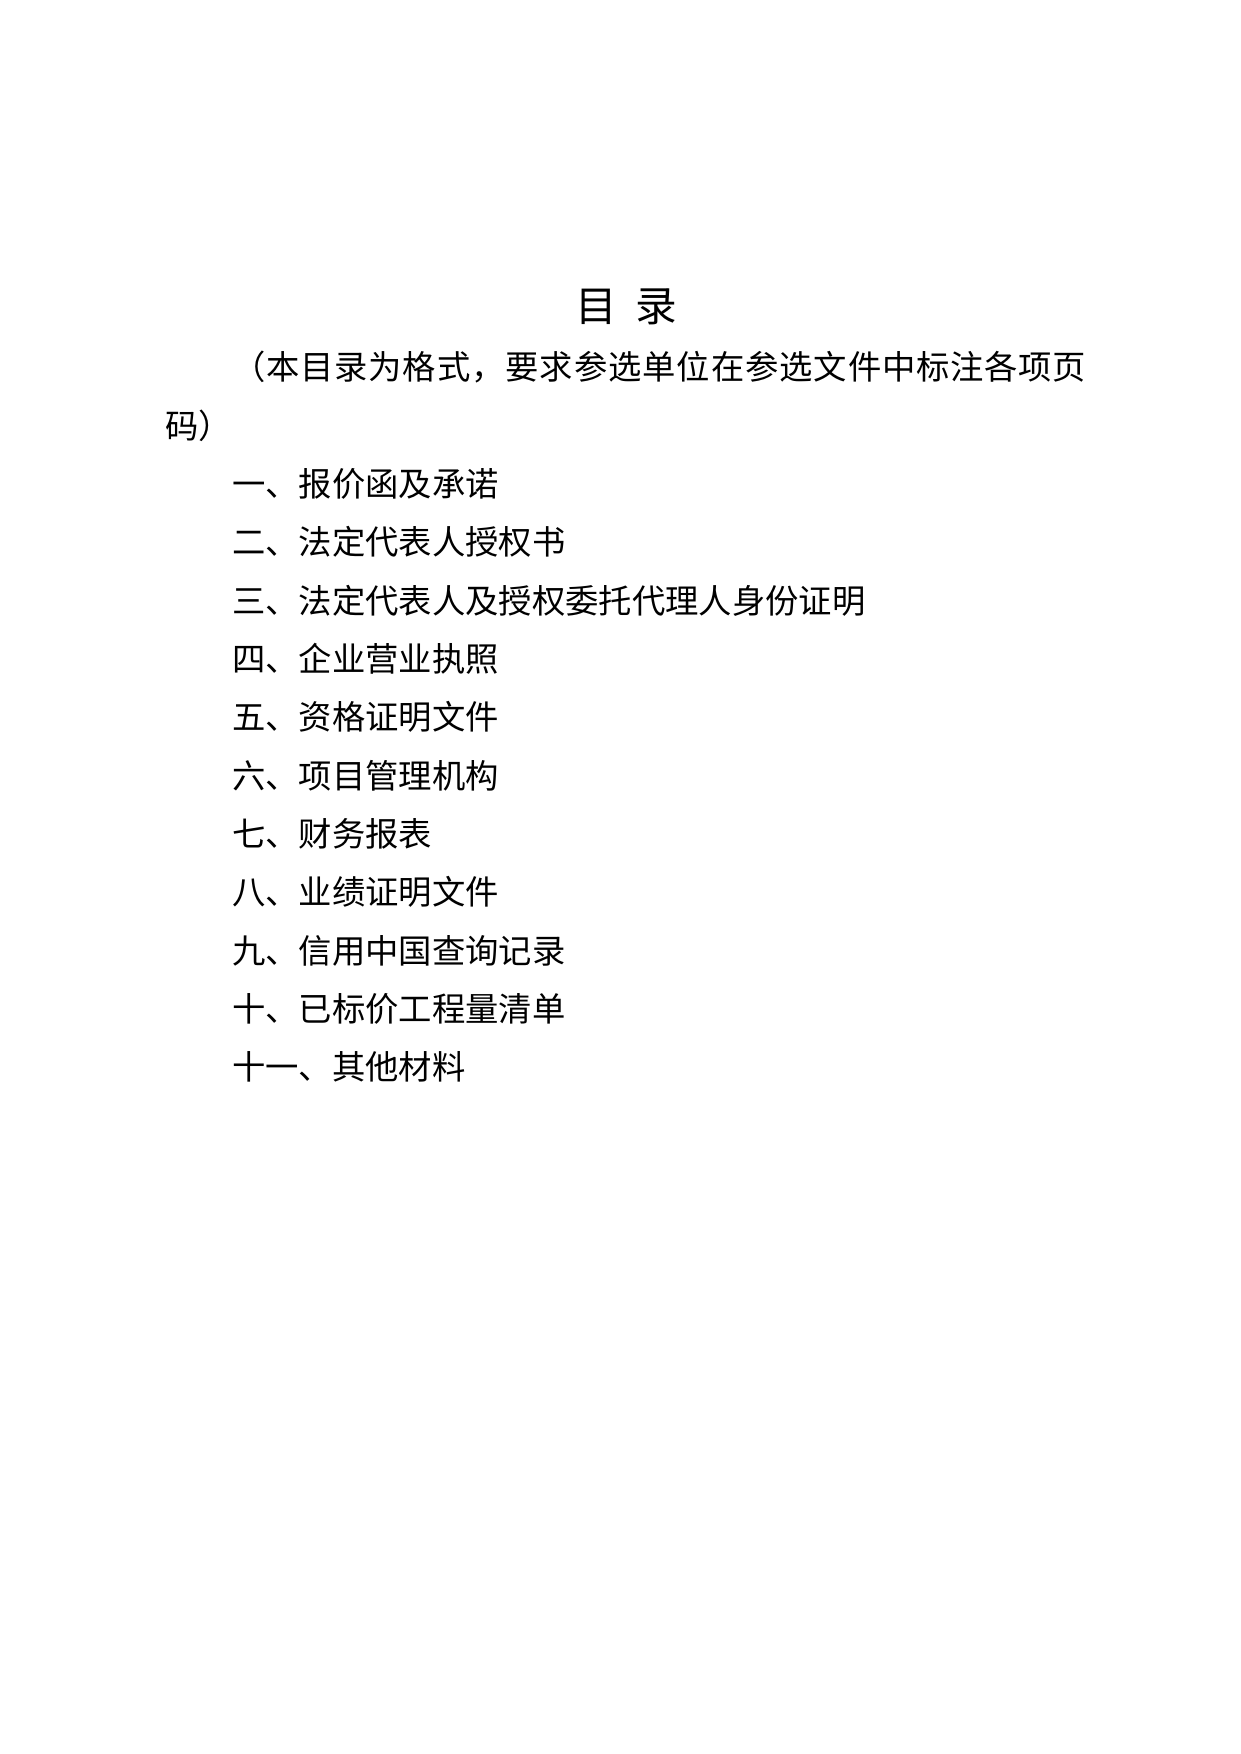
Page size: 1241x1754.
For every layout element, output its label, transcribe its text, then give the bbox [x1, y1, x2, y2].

text 十一、其他材料 [165, 1033, 1087, 1091]
text 九、信用中国查询记录 [165, 916, 1087, 975]
text 七、财务报表 [165, 800, 1087, 858]
text （本目录为格式，要求参选单位在参选文件中标注各项页码） [165, 333, 1087, 450]
text 五、资格证明文件 [165, 683, 1087, 741]
text 一、报价函及承诺 [165, 450, 1087, 508]
text 六、项目管理机构 [165, 741, 1087, 800]
text 二、法定代表人授权书 [165, 508, 1087, 566]
text 八、业绩证明文件 [165, 858, 1087, 916]
text 目 录 [165, 275, 1087, 333]
text 三、法定代表人及授权委托代理人身份证明 [165, 566, 1087, 625]
text 四、企业营业执照 [165, 625, 1087, 683]
text 十、已标价工程量清单 [165, 975, 1087, 1033]
